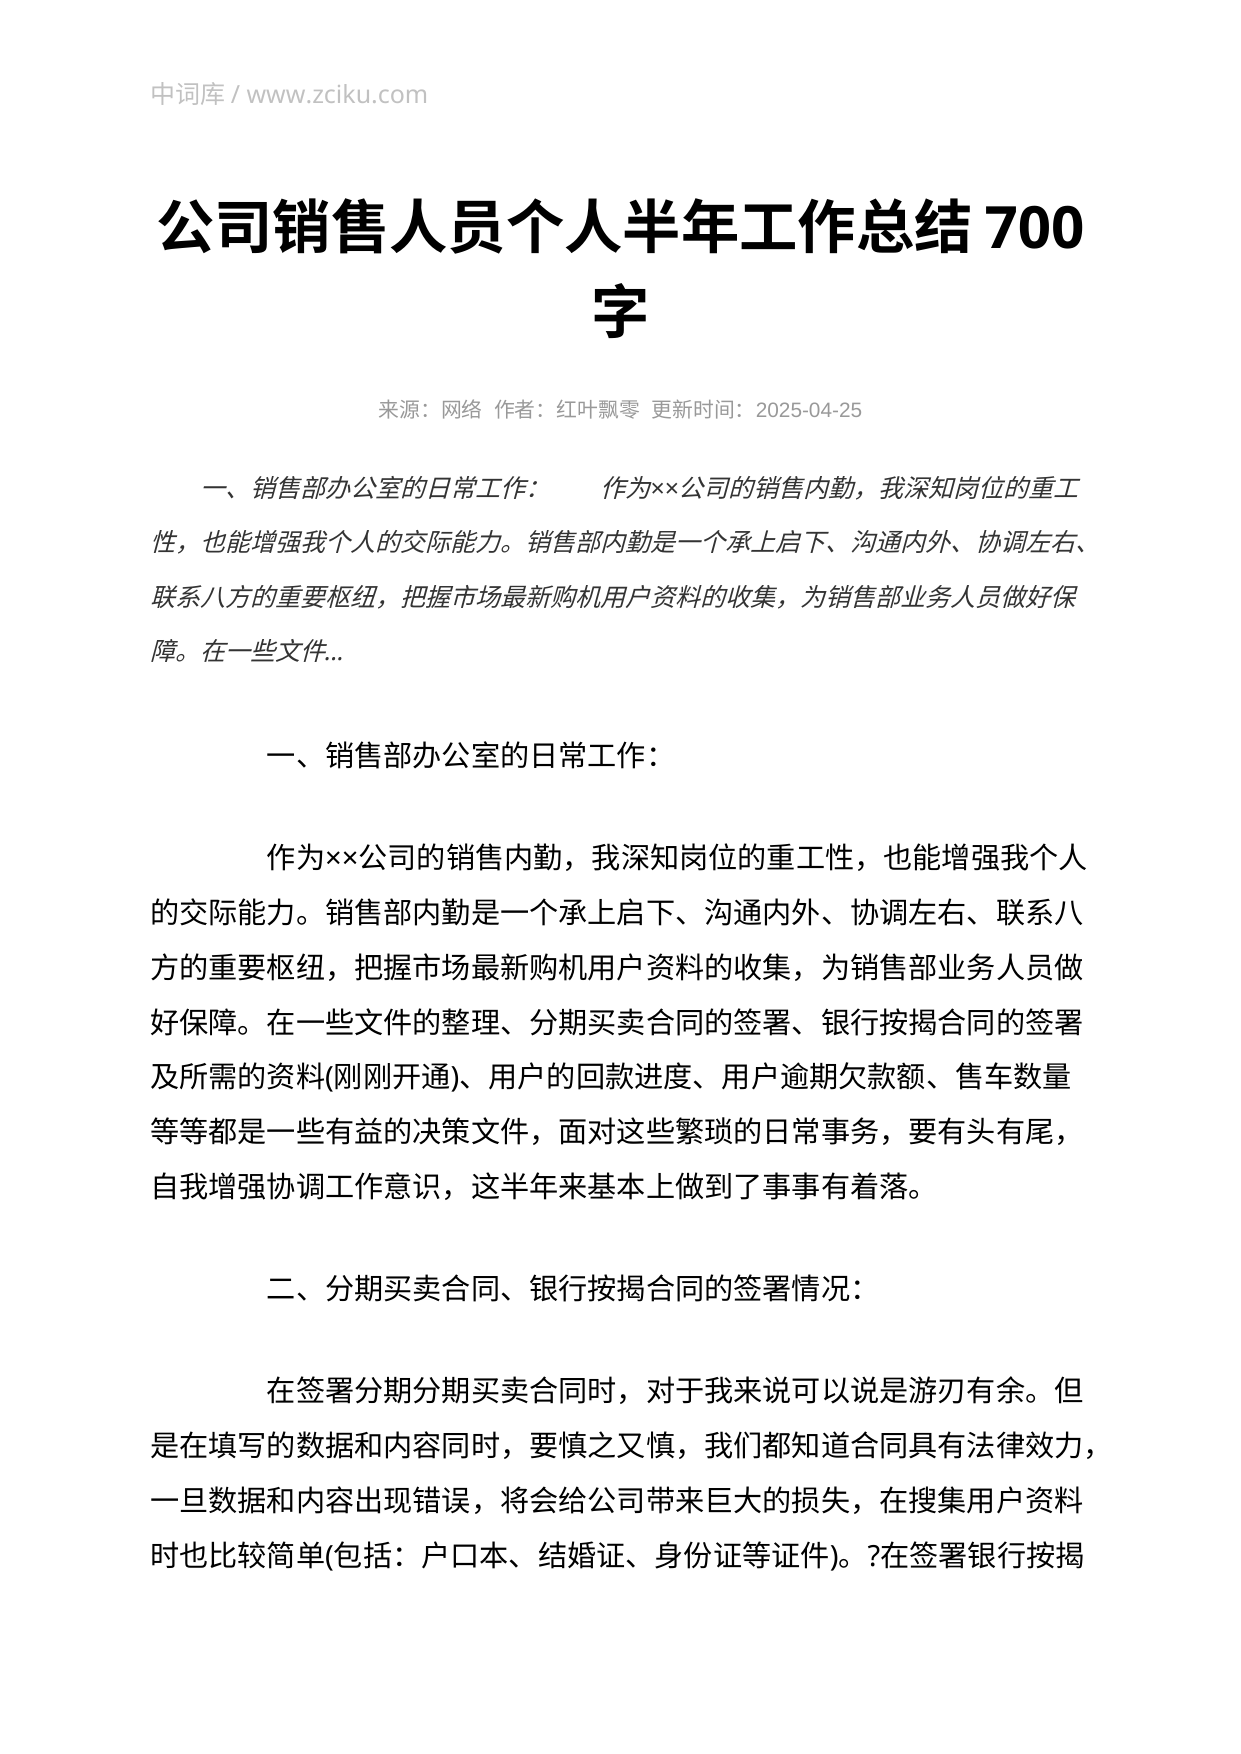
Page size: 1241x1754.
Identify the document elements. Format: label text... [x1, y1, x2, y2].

text 作为××公司的销售内勤，我深知岗位的重工性，也能增强我个人的交际能力。销售部内勤是一个承上启下、沟通内外、协调左右、联系八方的重要枢纽，把握市场最新购机用户资料的收集，为销售部业务人员做好保障。在一些文件的整理、分期买卖合同的签署、银行按揭合同的签署及所需的资料(刚刚开通)、用户的回款进度、用户逾期欠款额、售车数量等等都是一些有益的决策文件，面对这些繁琐的日常事务，要有头有尾，自我增强协调工作意识，这半年来基本上做到了事事有着落。 [150, 834, 1090, 1206]
text 一、销售部办公室的日常工作： [150, 733, 1090, 775]
text 来源：网络 作者：红叶飘零 更新时间：2025-04-25 [150, 397, 1090, 421]
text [150, 1367, 1090, 1574]
text 一、销售部办公室的日常工作： 作为××公司的销售内勤，我深知岗位的重工性，也能增强我个人的交际能力。销售部内勤是一个承上启下、沟通内外、协调左右、联系八方的重要枢纽，把握市场最新购机用户资料的收集，为销售部业务人员做好保障。在一些文件... [150, 468, 1090, 668]
subtitle 公司销售人员个人半年工作总结700字 [150, 181, 1090, 351]
text 二、分期买卖合同、银行按揭合同的签署情况： [150, 1266, 1090, 1308]
